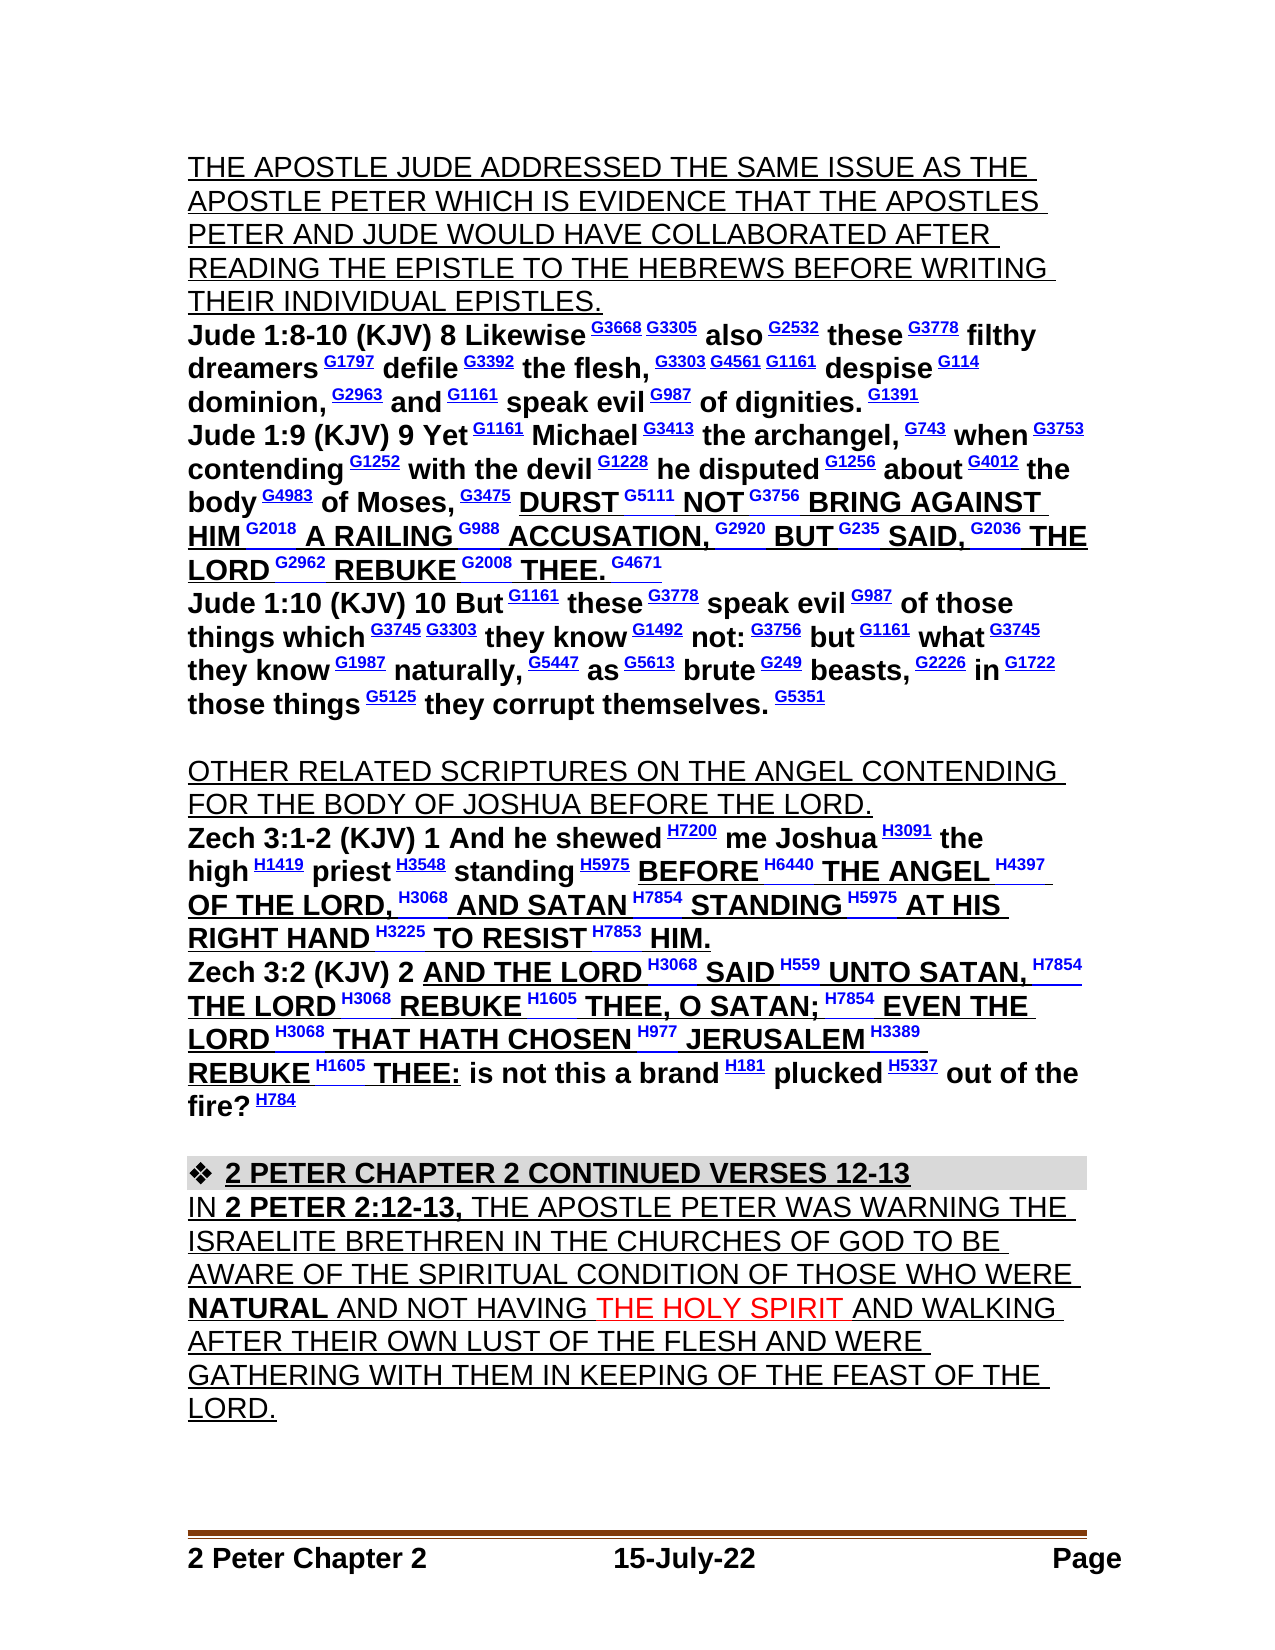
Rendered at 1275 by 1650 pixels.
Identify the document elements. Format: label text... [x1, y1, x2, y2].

text Zech 3:1-2 (KJV) 1 And he shewed H7200 me Joshua H3091 the high H1419 priest H3548 standing H5975 BEFORE H6440 THE ANGEL H4397 OF THE LORD, H3068 AND SATAN H7854 STANDING H5975 AT HIS RIGHT HAND H3225 TO RESIST H7853 HIM. [187, 821, 1087, 955]
text Jude 1:8-10 (KJV) 8 Likewise G3668 G3305 also G2532 these G3778 filthy dreamers G1797 defile G3392 the flesh, G3303 G4561 G1161 despise G114 dominion, G2963 and G1161 speak evil G987 of dignities. G1391 [187, 318, 1087, 418]
text THE APOSTLE JUDE ADDRESSED THE SAME ISSUE AS THE APOSTLE PETER WHICH IS EVIDENCE THAT THE APOSTLES PETER AND JUDE WOULD HAVE COLLABORATED AFTER READING THE EPISTLE TO THE HEBREWS BEFORE WRITING THEIR INDIVIDUAL EPISTLES. [187, 150, 1087, 318]
text IN 2 PETER 2:12-13, THE APOSTLE PETER WAS WARNING THE ISRAELITE BRETHREN IN THE CHURCHES OF GOD TO BE AWARE OF THE SPIRITUAL CONDITION OF THOSE WHO WERE NATURAL AND NOT HAVING THE HOLY SPIRIT AND WALKING AFTER THEIR OWN LUST OF THE FLESH AND WERE GATHERING WITH THEM IN KEEPING OF THE FEAST OF THE LORD. [187, 1190, 1087, 1425]
text Jude 1:10 (KJV) 10 But G1161 these G3778 speak evil G987 of those things which G3745 G3303 they know G1492 not: G3756 but G1161 what G3745 they know G1987 naturally, G5447 as G5613 brute G249 beasts, G2226 in G1722 those things G5125 they corrupt themselves. G5351 [187, 586, 1087, 720]
text OTHER RELATED SCRIPTURES ON THE ANGEL CONTENDING FOR THE BODY OF JOSHUA BEFORE THE LORD. [187, 754, 1087, 821]
text Jude 1:9 (KJV) 9 Yet G1161 Michael G3413 the archangel, G743 when G3753 contending G1252 with the devil G1228 he disputed G1256 about G4012 the body G4983 of Moses, G3475 DURST G5111 NOT G3756 BRING AGAINST HIM G2018 A RAILING G988 ACCUSATION, G2920 BUT G235 SAID, G2036 THE LORD G2962 REBUKE G2008 THEE. G4671 [187, 549, 1087, 586]
list 2 PETER CHAPTER 2 CONTINUED VERSES 12-13 [187, 1156, 1087, 1190]
text Zech 3:2 (KJV) 2 AND THE LORD H3068 SAID H559 UNTO SATAN, H7854 THE LORD H3068 REBUKE H1605 THEE, O SATAN; H7854 EVEN THE LORD H3068 THAT HATH CHOSEN H977 JERUSALEM H3389 REBUKE H1605 THEE: is not this a brand H181 plucked H5337 out of the fire? H784 [187, 955, 1087, 1123]
text Jude 1:9 (KJV) 9 Yet G1161 Michael G3413 the archangel, G743 when G3753 contending G1252 with the devil G1228 he disputed G1256 about G4012 the body G4983 of Moses, G3475 DURST G5111 NOT G3756 BRING AGAINST HIM G2018 A RAILING G988 ACCUSATION, G2920 BUT G235 SAID, G2036 THE LORD G2962 REBUKE G2008 THEE. G4671 [187, 418, 1087, 548]
